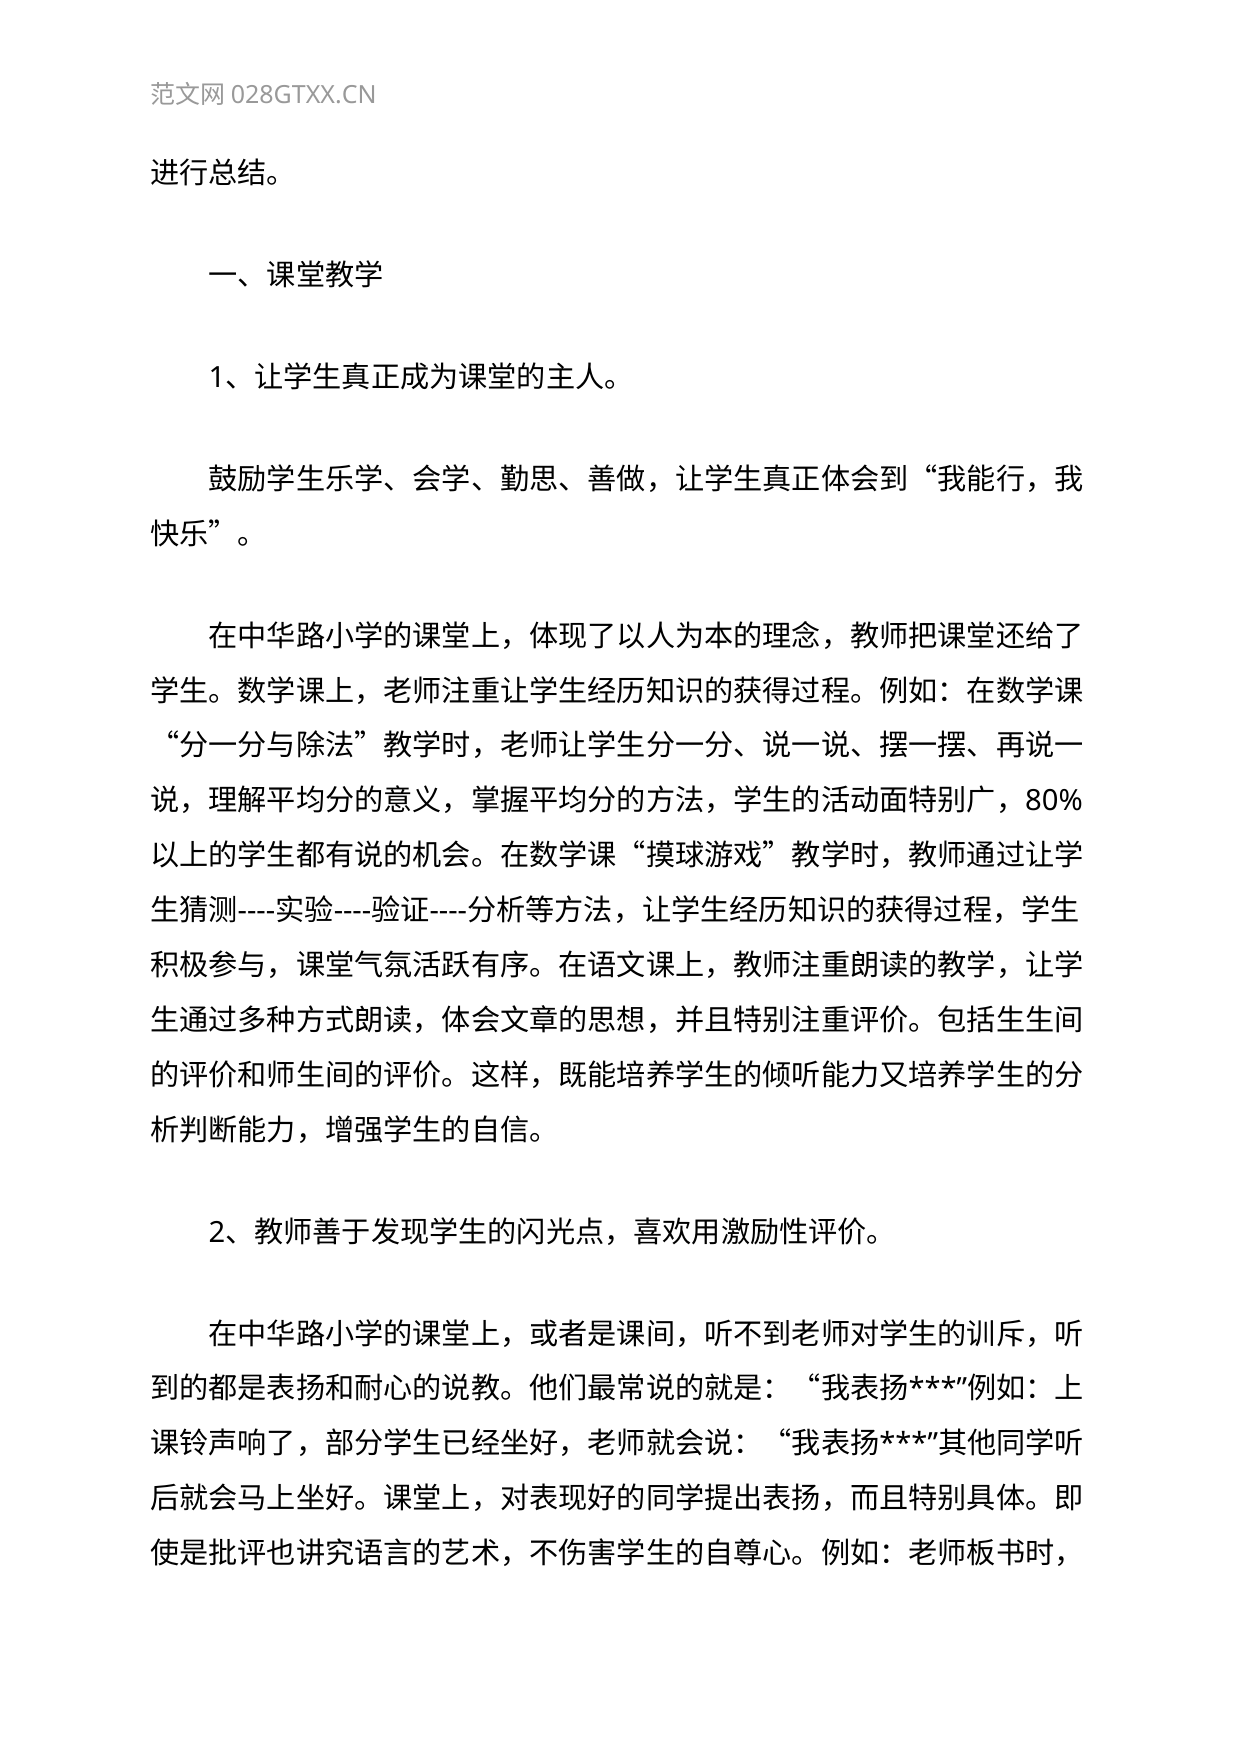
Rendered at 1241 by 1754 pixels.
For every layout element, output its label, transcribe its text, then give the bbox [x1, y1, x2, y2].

text 一、课堂教学 [150, 252, 1090, 294]
text 在中华路小学的课堂上，体现了以人为本的理念，教师把课堂还给了学生。数学课上，老师注重让学生经历知识的获得过程。例如：在数学课“分一分与除法”教学时，老师让学生分一分、说一说、摆一摆、再说一说，理解平均分的意义，掌握平均分的方法，学生的活动面特别广，80%以上的学生都有说的机会。在数学课“摸球游戏”教学时，教师通过让学生猜测----实验----验证----分析等方法，让学生经历知识的获得过程，学生积极参与，课堂气氛活跃有序。在语文课上，教师注重朗读的教学，让学生通过多种方式朗读，体会文章的思想，并且特别注重评价。包括生生间的评价和师生间的评价。这样，既能培养学生的倾听能力又培养学生的分析判断能力，增强学生的自信。 [150, 612, 1090, 1149]
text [150, 150, 1090, 192]
text 2、教师善于发现学生的闪光点，喜欢用激励性评价。 [150, 1208, 1090, 1251]
text 1、让学生真正成为课堂的主人。 [150, 353, 1090, 396]
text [150, 1310, 1090, 1572]
text 鼓励学生乐学、会学、勤思、善做，让学生真正体会到“我能行，我快乐”。 [150, 456, 1090, 553]
